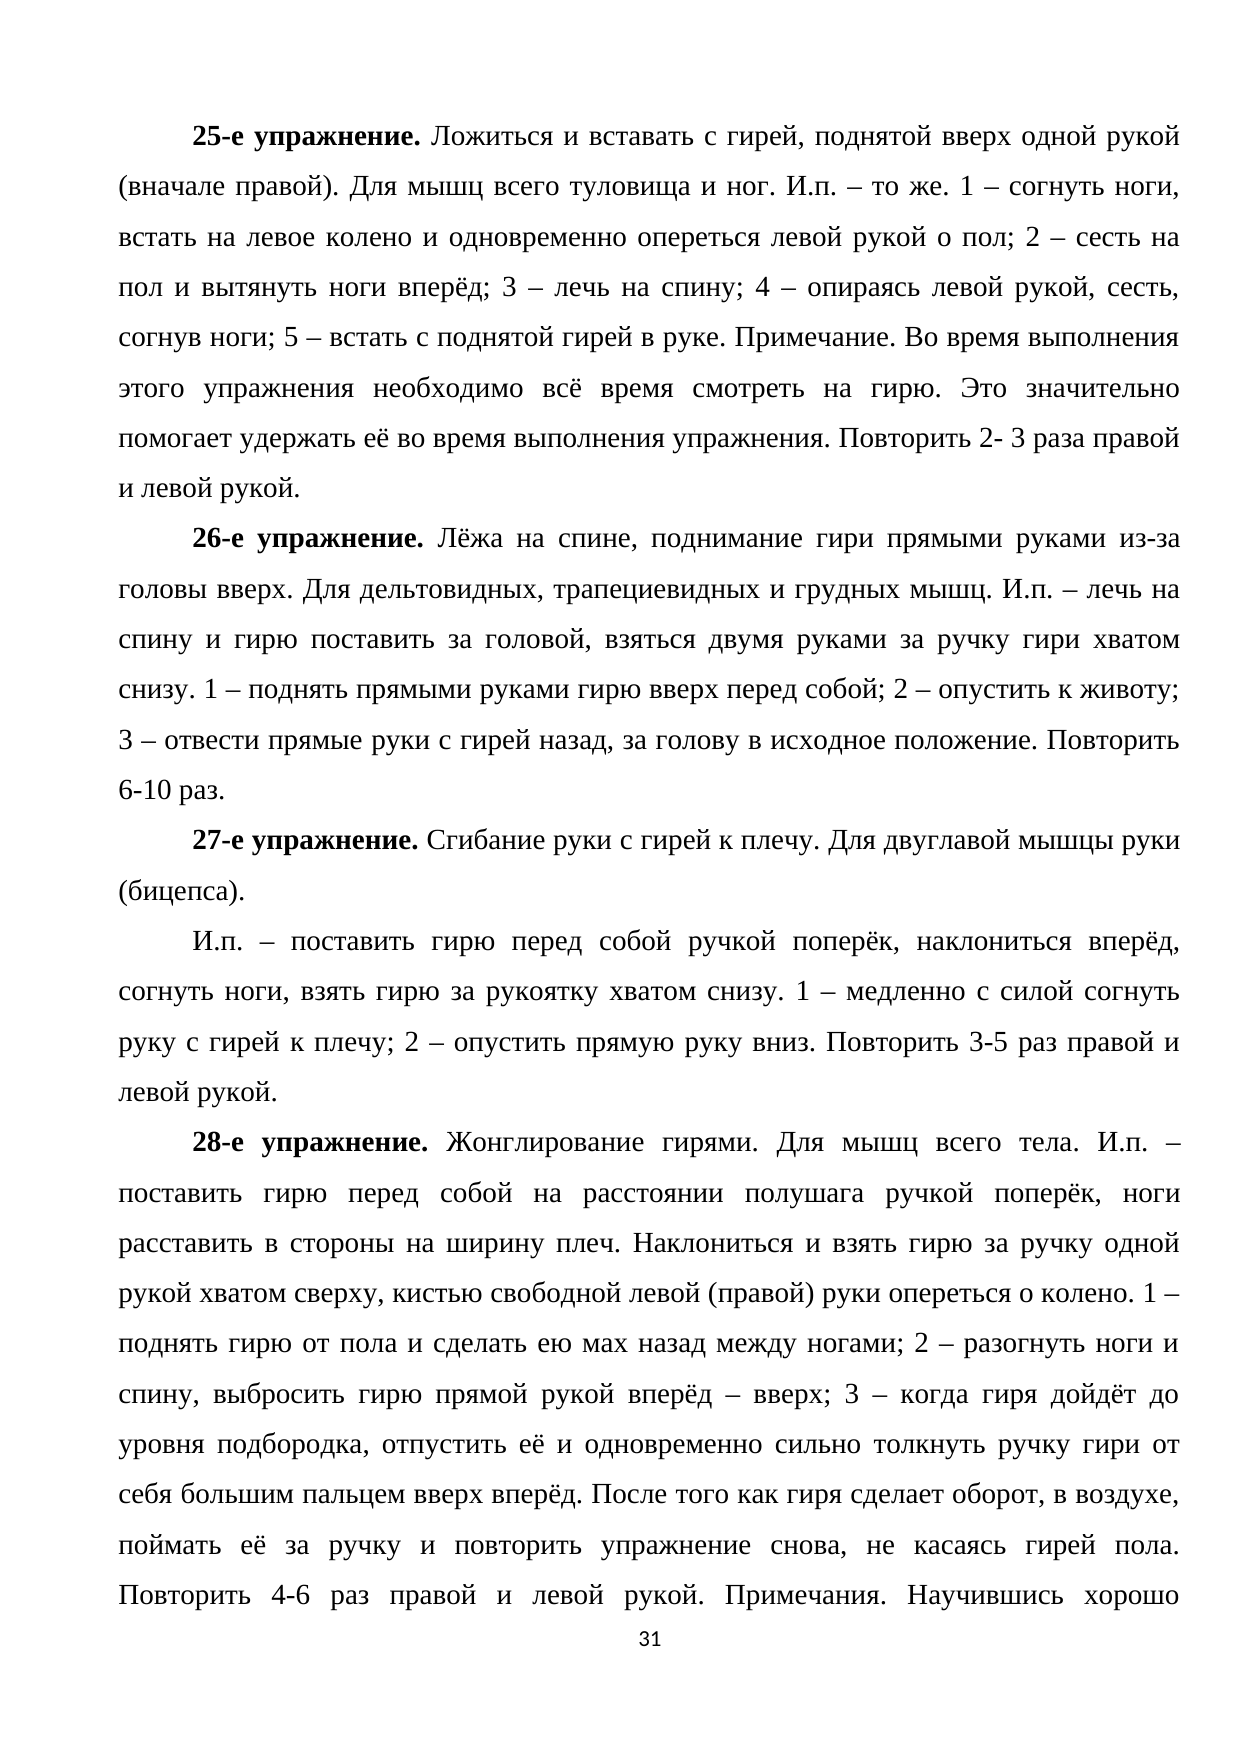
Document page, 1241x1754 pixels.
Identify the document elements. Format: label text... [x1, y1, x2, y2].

text 26-е упражнение. Лёжа на спине, поднимание гири прямыми руками из-за головы вверх. Для дельтовидных, трапециевидных и грудных мышц. И.п. – лечь на спину и гирю поставить за головой, взяться двумя руками за ручку гири хватом снизу. 1 – поднять прямыми руками гирю вверх перед собой; 2 – опустить к животу; 3 – отвести прямые руки с гирей назад, за голову в исходное положение. Повторить 6-10 раз. [118, 521, 1181, 806]
text 25-е упражнение. Ложиться и вставать с гирей, поднятой вверх одной рукой (вначале правой). Для мышц всего туловища и ног. И.п. – то же. 1 – согнуть ноги, встать на левое колено и одновременно опереться левой рукой о пол; 2 – сесть на пол и вытянуть ноги вперёд; 3 – лечь на спину; 4 – опираясь левой рукой, сесть, согнув ноги; 5 – встать с поднятой гирей в руке. Примечание. Во время выполнения этого упражнения необходимо всё время смотреть на гирю. Это значительно помогает удержать её во время выполнения упражнения. Повторить 2- 3 раза правой и левой рукой. [118, 118, 1181, 504]
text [118, 1124, 1181, 1611]
text 27-е упражнение. Сгибание руки с гирей к плечу. Для двуглавой мышцы руки (бицепса). [118, 822, 1181, 906]
text И.п. – поставить гирю перед собой ручкой поперёк, наклониться вперёд, согнуть ноги, взять гирю за рукоятку хватом снизу. 1 – медленно с силой согнуть руку с гирей к плечу; 2 – опустить прямую руку вниз. Повторить 3-5 раз правой и левой рукой. [118, 923, 1181, 1108]
